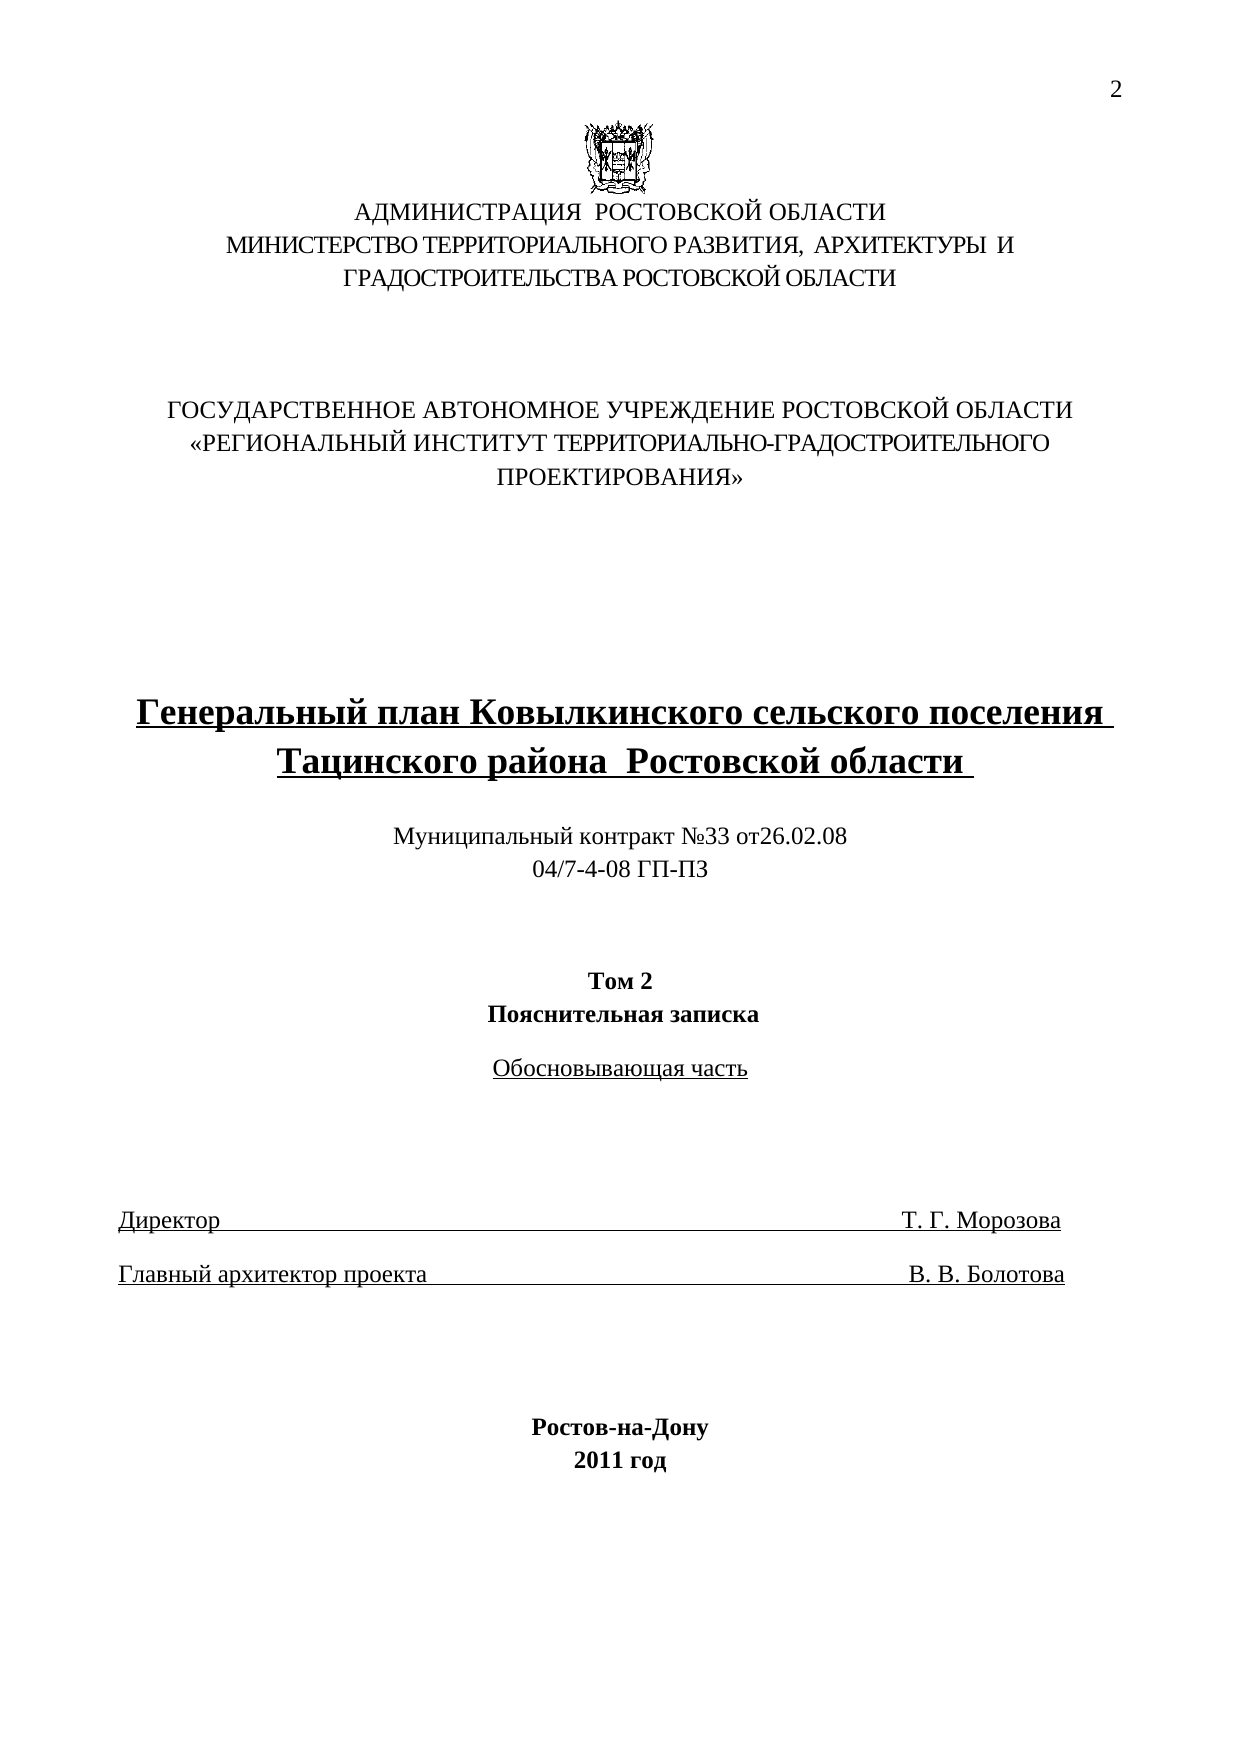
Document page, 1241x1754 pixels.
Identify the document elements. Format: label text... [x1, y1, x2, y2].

text Генеральный план Ковылкинского сельского поселения [118, 689, 1122, 732]
text 2011 год [118, 1445, 1122, 1473]
text Ростов-на-Дону [118, 1412, 1122, 1440]
text Муниципальный контракт №33 от26.02.08 [118, 821, 1122, 850]
text ГОСУДАРСТВЕННОЕ АВТОНОМНОЕ УЧРЕЖДЕНИЕ РОСТОВСКОЙ ОБЛАСТИ [118, 396, 1122, 424]
text Тацинского района Ростовской области [118, 739, 1122, 782]
text Директор Т. Г. Морозова [118, 1205, 1122, 1234]
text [118, 1259, 1122, 1287]
text АДМИНИСТРАЦИЯ РОСТОВСКОЙ ОБЛАСТИ [118, 197, 1122, 226]
text 04/7-4-08 ГП-ПЗ [118, 854, 1122, 883]
text МИНИСТЕРСТВО ТЕРРИТОРИАЛЬНого РАЗВиТиЯ, АРХИТЕКТУРЫ И гРАДОСТРОИТЕЛЬСТВА РОСТОВСКОЙ ОБЛАСТИ [118, 230, 1122, 292]
text «РЕГИОНАЛЬНЫЙ ИНСТИТУТ ТЕРРИТОРИАЛЬНО-ГРАДОСТРОИТЕЛЬНОГО ПРОЕКТИРОВАНИЯ» [118, 428, 1122, 490]
text Том 2 [118, 966, 1122, 995]
text Обосновывающая часть [118, 1053, 1122, 1082]
text Пояснительная записка [118, 999, 1122, 1028]
picture [573, 118, 667, 194]
